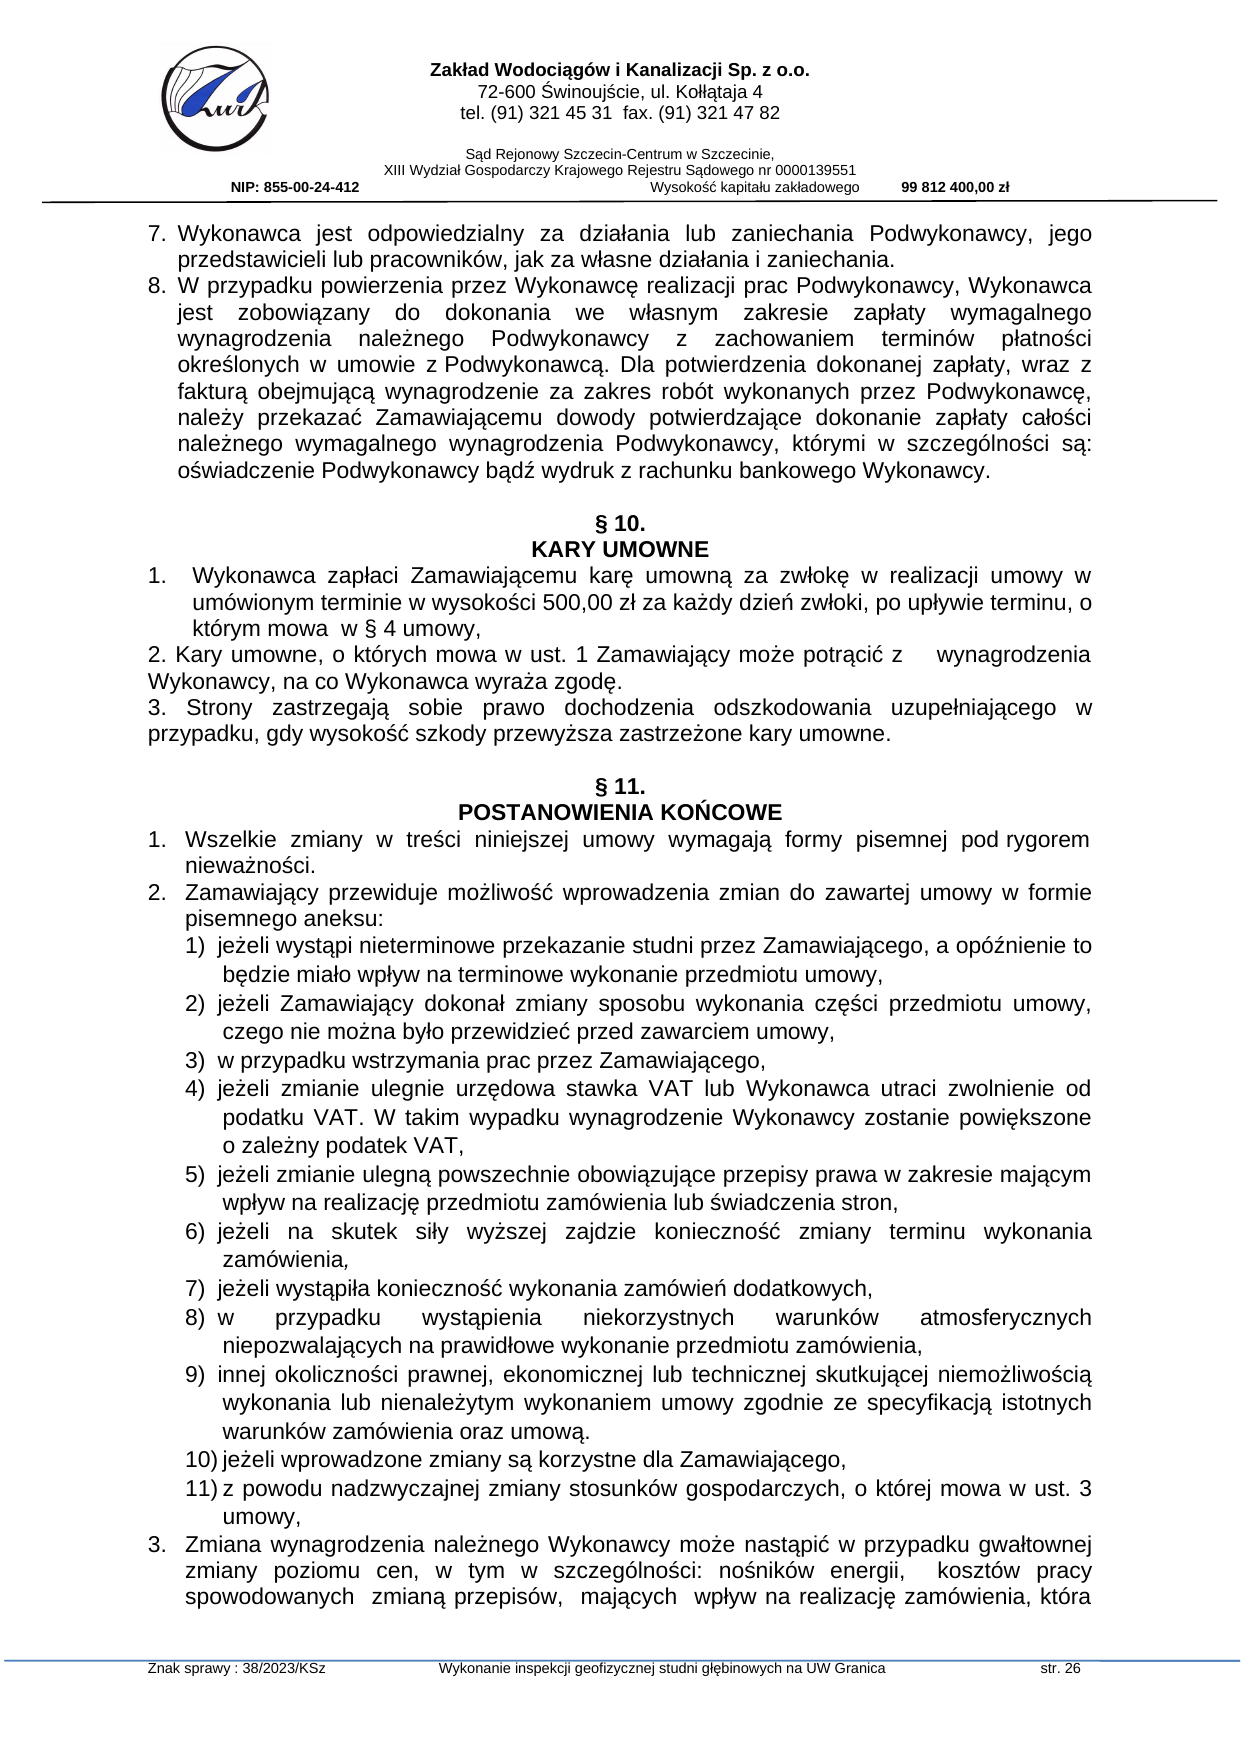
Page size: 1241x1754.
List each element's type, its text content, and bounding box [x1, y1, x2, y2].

text § 11. [148, 773, 1092, 799]
picture [158, 42, 272, 156]
list W przypadku powierzenia przez Wykonawcę realizacji prac Podwykonawcy, Wykonawca jest zobowiązany do dokonania we własnym zakresie zapłaty wymagalnego wynagrodzenia należnego Podwykonawcy z zachowaniem terminów płatności określonych w umowie z Podwykonawcą. Dla potwierdzenia dokonanej zapłaty, wraz z fakturą obejmującą wynagrodzenie za zakres robót wykonanych przez Podwykonawcę, należy przekazać Zamawiającemu dowody potwierdzające dokonanie zapłaty całości należnego wymagalnego wynagrodzenia Podwykonawcy, którymi w szczególności są: oświadczenie Podwykonawcy bądź wydruk z rachunku bankowego Wykonawcy. [148, 272, 1092, 483]
list Wszelkie zmiany w treści niniejszej umowy wymagają formy pisemnej pod rygorem nieważności. [148, 826, 1092, 878]
text 2. Kary umowne, o których mowa w ust. 1 Zamawiający może potrącić z wynagrodzenia Wykonawcy, na co Wykonawca wyraża zgodę. [148, 641, 1092, 694]
list w przypadku wstrzymania prac przez Zamawiającego, [185, 1045, 1092, 1074]
list jeżeli Zamawiający dokonał zmiany sposobu wykonania części przedmiotu umowy, czego nie można było przewidzieć przed zawarciem umowy, [185, 988, 1092, 1045]
list Wykonawca jest odpowiedzialny za działania lub zaniechania Podwykonawcy, jego przedstawicieli lub pracowników, jak za własne działania i zaniechania. [148, 219, 1092, 272]
list jeżeli zmianie ulegnie urzędowa stawka VAT lub Wykonawca utraci zwolnienie od podatku VAT. W takim wypadku wynagrodzenie Wykonawcy zostanie powiększone o zależny podatek VAT, [185, 1074, 1092, 1159]
list jeżeli zmianie ulegną powszechnie obowiązujące przepisy prawa w zakresie mającym wpływ na realizację przedmiotu zamówienia lub świadczenia stron, [185, 1159, 1092, 1217]
text KARY UMOWNE [148, 536, 1092, 562]
list w przypadku wystąpienia niekorzystnych warunków atmosferycznych niepozwalających na prawidłowe wykonanie przedmiotu zamówienia, [185, 1302, 1092, 1359]
list z powodu nadzwyczajnej zmiany stosunków gospodarczych, o której mowa w ust. 3 umowy, [185, 1473, 1092, 1531]
list jeżeli wprowadzone zmiany są korzystne dla Zamawiającego, [185, 1445, 1092, 1473]
text § 10. [148, 509, 1092, 536]
list jeżeli na skutek siły wyższej zajdzie konieczność zmiany terminu wykonania zamówienia, [185, 1217, 1092, 1274]
list jeżeli wystąpi nieterminowe przekazanie studni przez Zamawiającego, a opóźnienie to będzie miało wpływ na terminowe wykonanie przedmiotu umowy, [185, 931, 1092, 988]
list Wykonawca zapłaci Zamawiającemu karę umowną za zwłokę w realizacji umowy w umówionym terminie w wysokości 500,00 zł za każdy dzień zwłoki, po upływie terminu, o którym mowa w § 4 umowy, [148, 562, 1092, 641]
list Zamawiający przewiduje możliwość wprowadzenia zmian do zawartej umowy w formie pisemnego aneksu: [148, 878, 1092, 931]
text 3. Strony zastrzegają sobie prawo dochodzenia odszkodowania uzupełniającego w przypadku, gdy wysokość szkody przewyższa zastrzeżone kary umowne. [148, 694, 1092, 747]
list innej okoliczności prawnej, ekonomicznej lub technicznej skutkującej niemożliwością wykonania lub nienależytym wykonaniem umowy zgodnie ze specyfikacją istotnych warunków zamówienia oraz umową. [185, 1359, 1092, 1445]
text POSTANOWIENIA KOŃCOWE [148, 799, 1092, 826]
list jeżeli wystąpiła konieczność wykonania zamówień dodatkowych, [185, 1274, 1092, 1302]
